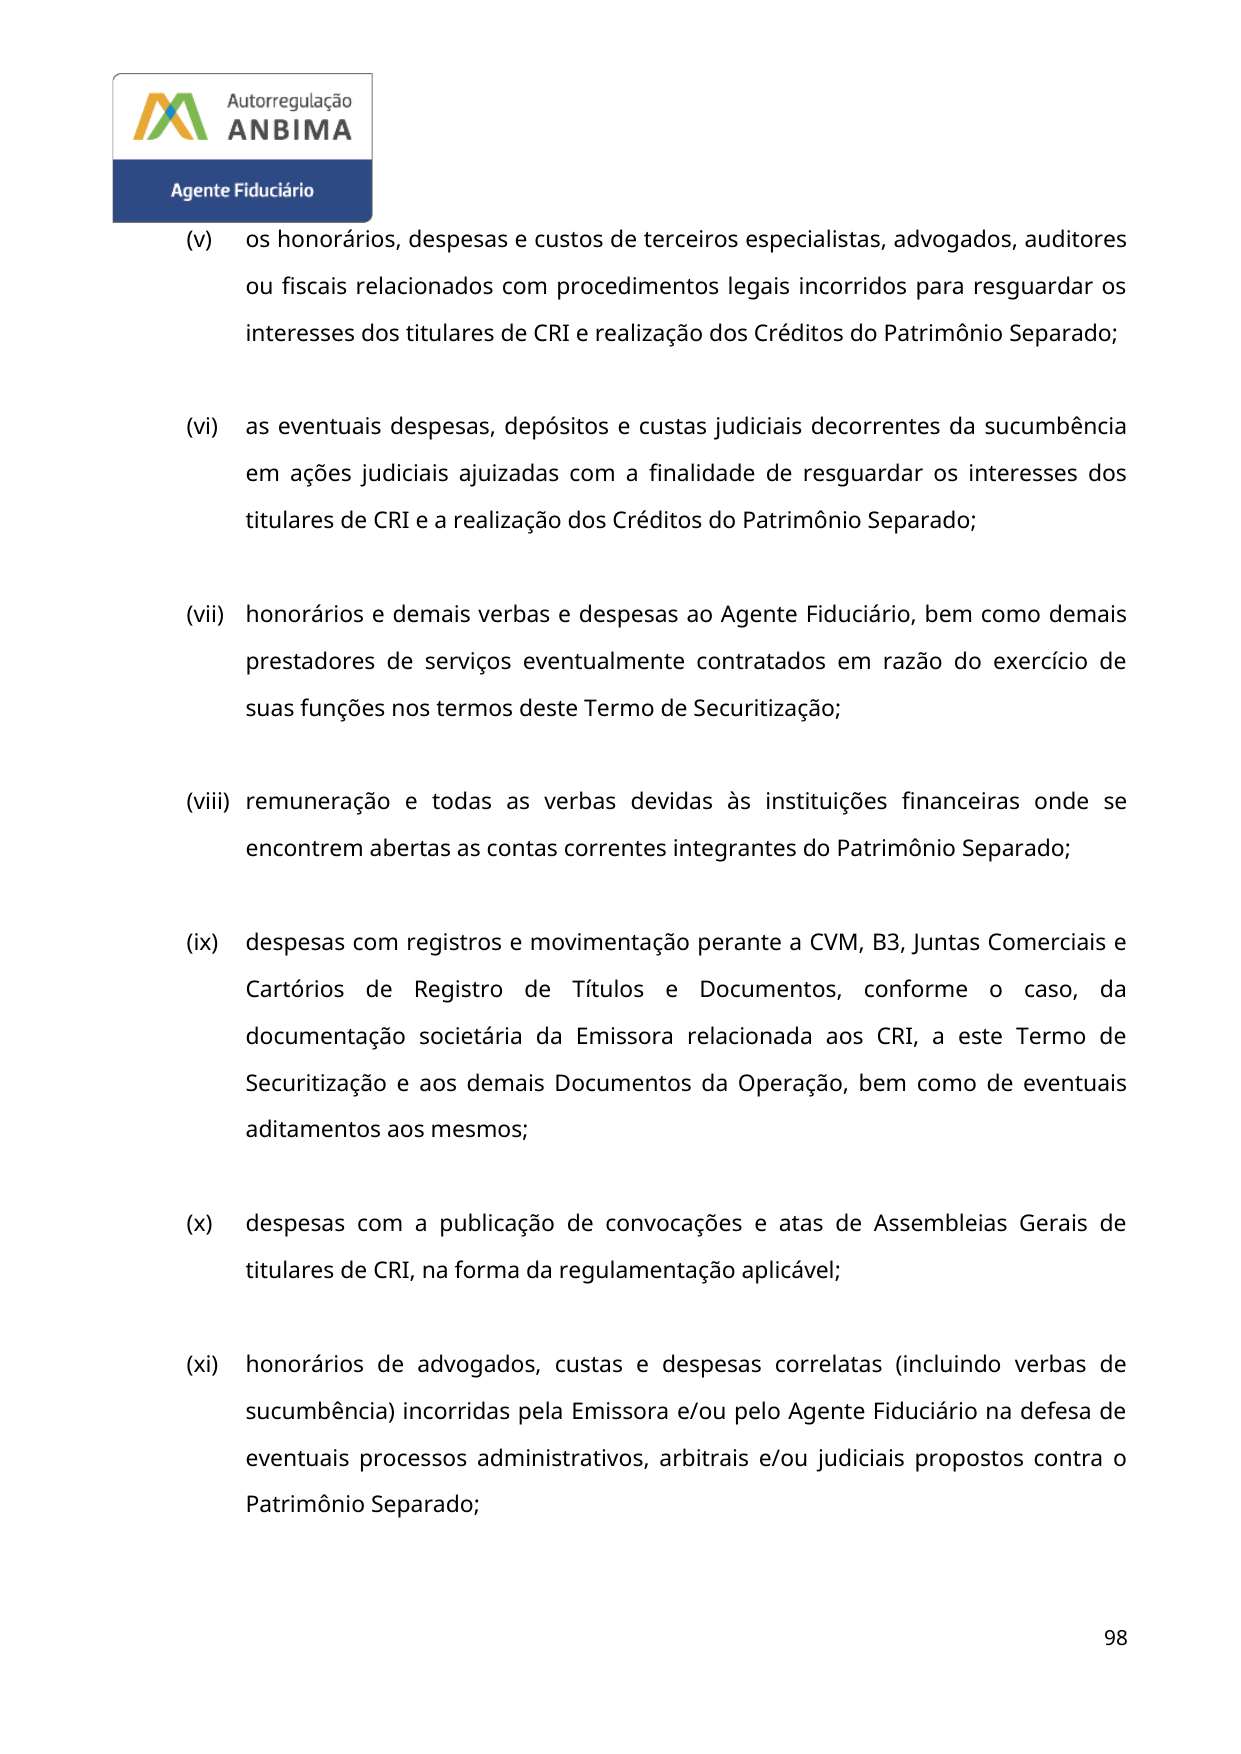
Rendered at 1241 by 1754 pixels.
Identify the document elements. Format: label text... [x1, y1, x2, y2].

list as eventuais despesas, depósitos e custas judiciais decorrentes da sucumbência em ações judiciais ajuizadas com a finalidade de resguardar os interesses dos titulares de CRI e a realização dos Créditos do Patrimônio Separado; [186, 410, 1128, 535]
list honorários de advogados, custas e despesas correlatas (incluindo verbas de sucumbência) incorridas pela Emissora e/ou pelo Agente Fiduciário na defesa de eventuais processos administrativos, arbitrais e/ou judiciais propostos contra o Patrimônio Separado; [186, 1348, 1128, 1520]
list honorários e demais verbas e despesas ao Agente Fiduciário, bem como demais prestadores de serviços eventualmente contratados em razão do exercício de suas funções nos termos deste Termo de Securitização; [186, 598, 1128, 723]
list os honorários, despesas e custos de terceiros especialistas, advogados, auditores ou fiscais relacionados com procedimentos legais incorridos para resguardar os interesses dos titulares de CRI e realização dos Créditos do Patrimônio Separado; [186, 223, 1128, 348]
list despesas com a publicação de convocações e atas de Assembleias Gerais de titulares de CRI, na forma da regulamentação aplicável; [186, 1207, 1128, 1285]
list despesas com registros e movimentação perante a CVM, B3, Juntas Comerciais e Cartórios de Registro de Títulos e Documentos, conforme o caso, da documentação societária da Emissora relacionada aos CRI, a este Termo de Securitização e aos demais Documentos da Operação, bem como de eventuais aditamentos aos mesmos; [186, 926, 1128, 1145]
list remuneração e todas as verbas devidas às instituições financeiras onde se encontrem abertas as contas correntes integrantes do Patrimônio Separado; [186, 785, 1128, 863]
picture [112, 73, 373, 223]
